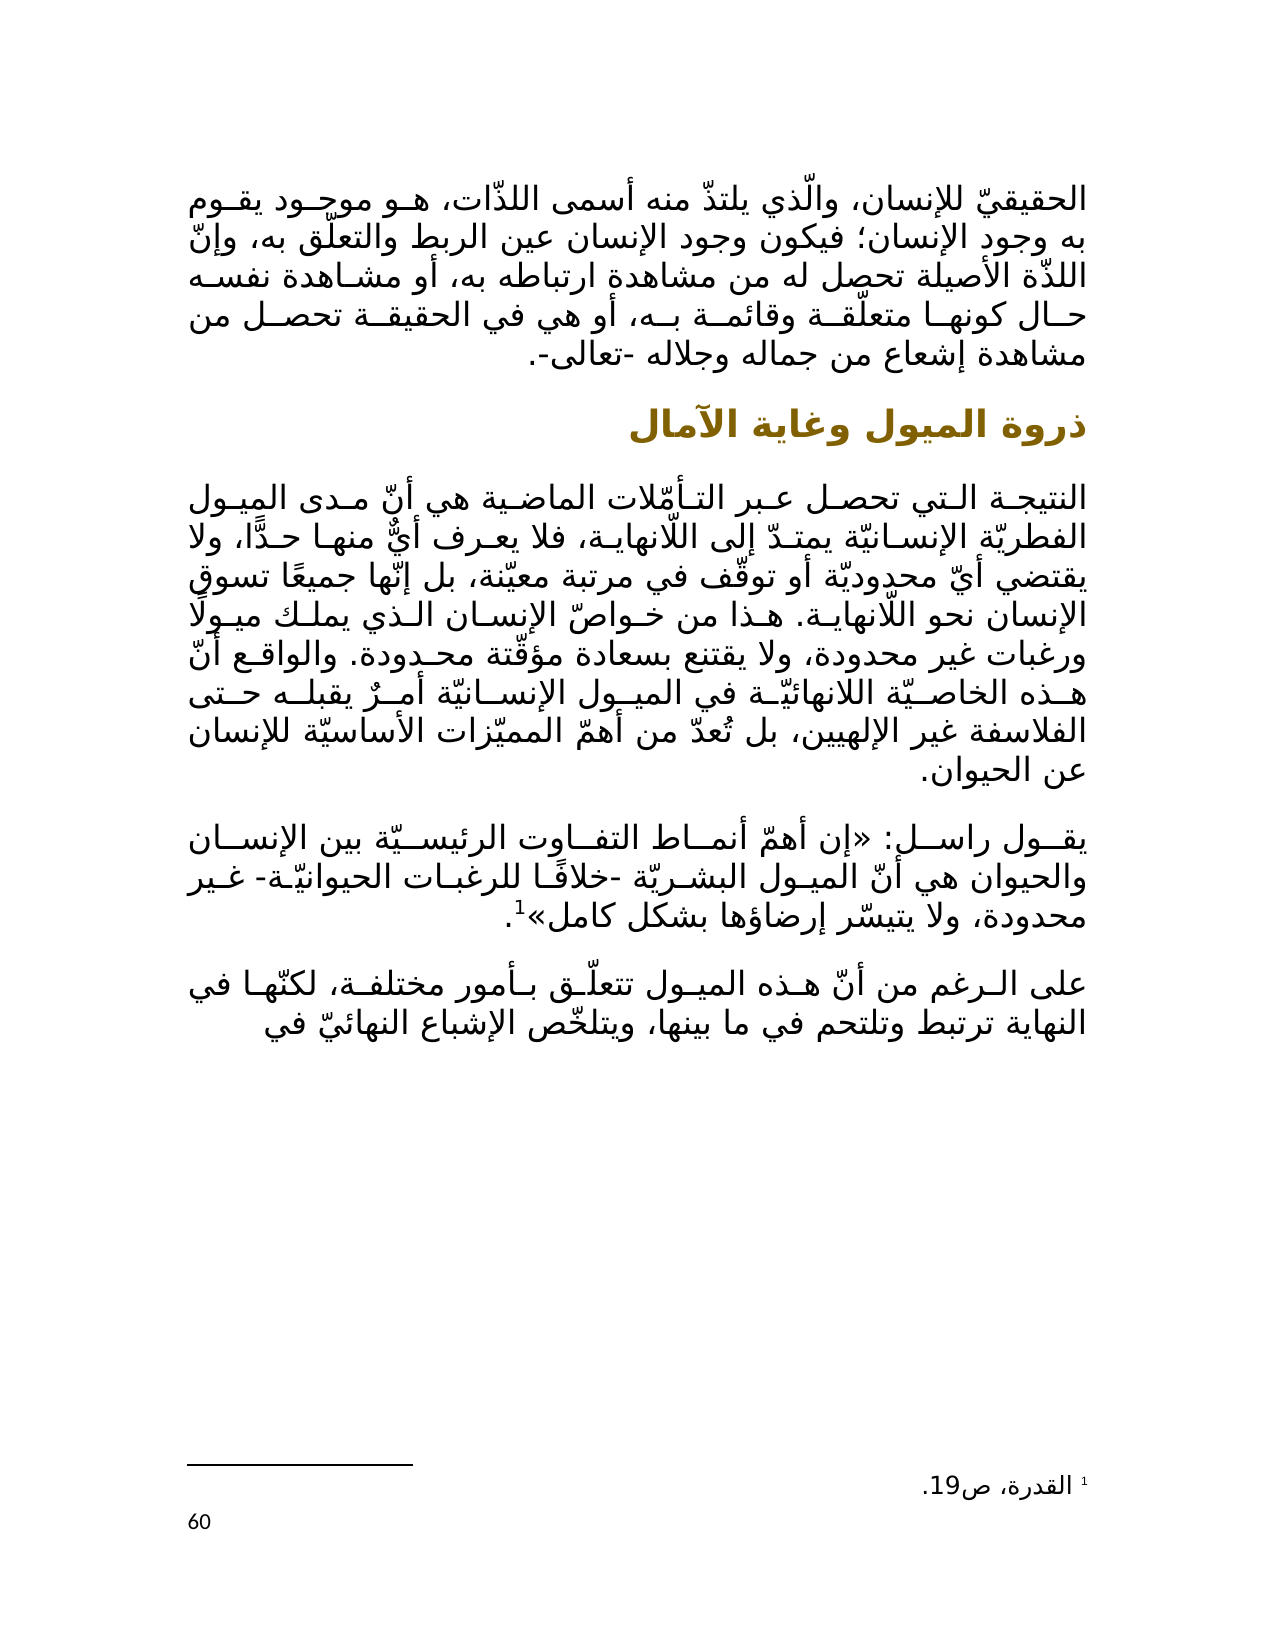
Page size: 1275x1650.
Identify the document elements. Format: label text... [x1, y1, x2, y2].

text يقول راسل: «إن أهمّ أنماط التفاوت الرئيسيّة بين الإنسان والحيوان هي أنّ الميول البشريّة -خلافًا للرغبات الحيوانيّة- غير محدودة، ولا يتيسّر إرضاؤها بشكل كامل». [187, 819, 1087, 935]
subtitle ذروة الميول وغاية الآمال [187, 403, 1087, 446]
text على الرغم من أنّ هذه الميول تتعلّق بأمور مختلفة، لكنّها في النهاية ترتبط وتلتحم في ما بينها، ويتلخّص الإشباع النهائيّ في [187, 964, 1087, 1042]
text النتيجة التي تحصل عبر التأمّلات الماضية هي أنّ مدى الميول الفطريّة الإنسانيّة يمتدّ إلى اللّانهاية، فلا يعرف أيٌّ منها حدًّا، ولا يقتضي أيّ محدوديّة أو توقّف في مرتبة معيّنة، بل إنّها جميعًا تسوق الإنسان نحو اللّانهاية. هذا من خواصّ الإنسان الذي يملك ميولًا ورغبات غير محدودة، ولا يقتنع بسعادة مؤقّتة محدودة. والواقع أنّ هذه الخاصيّة اللانهائيّة في الميول الإنسانيّة أمرٌ يقبله حتى الفلاسفة غير الإلهيين، بل تُعدّ من أهمّ المميّزات الأساسيّة للإنسان عن الحيوان. [187, 479, 1087, 790]
text الحقيقيّ للإنسان، والّذي يلتذّ منه أسمى اللذّات، هو موجود يقوم به وجود الإنسان؛ فيكون وجود الإنسان عين الربط والتعلّق به، وإنّ اللذّة الأصيلة تحصل له من مشاهدة ارتباطه به، أو مشاهدة نفسه حال كونها متعلّقة وقائمة به، أو هي في الحقيقة تحصل من مشاهدة إشعاع من جماله وجلاله -تعالى-. [187, 179, 1087, 373]
